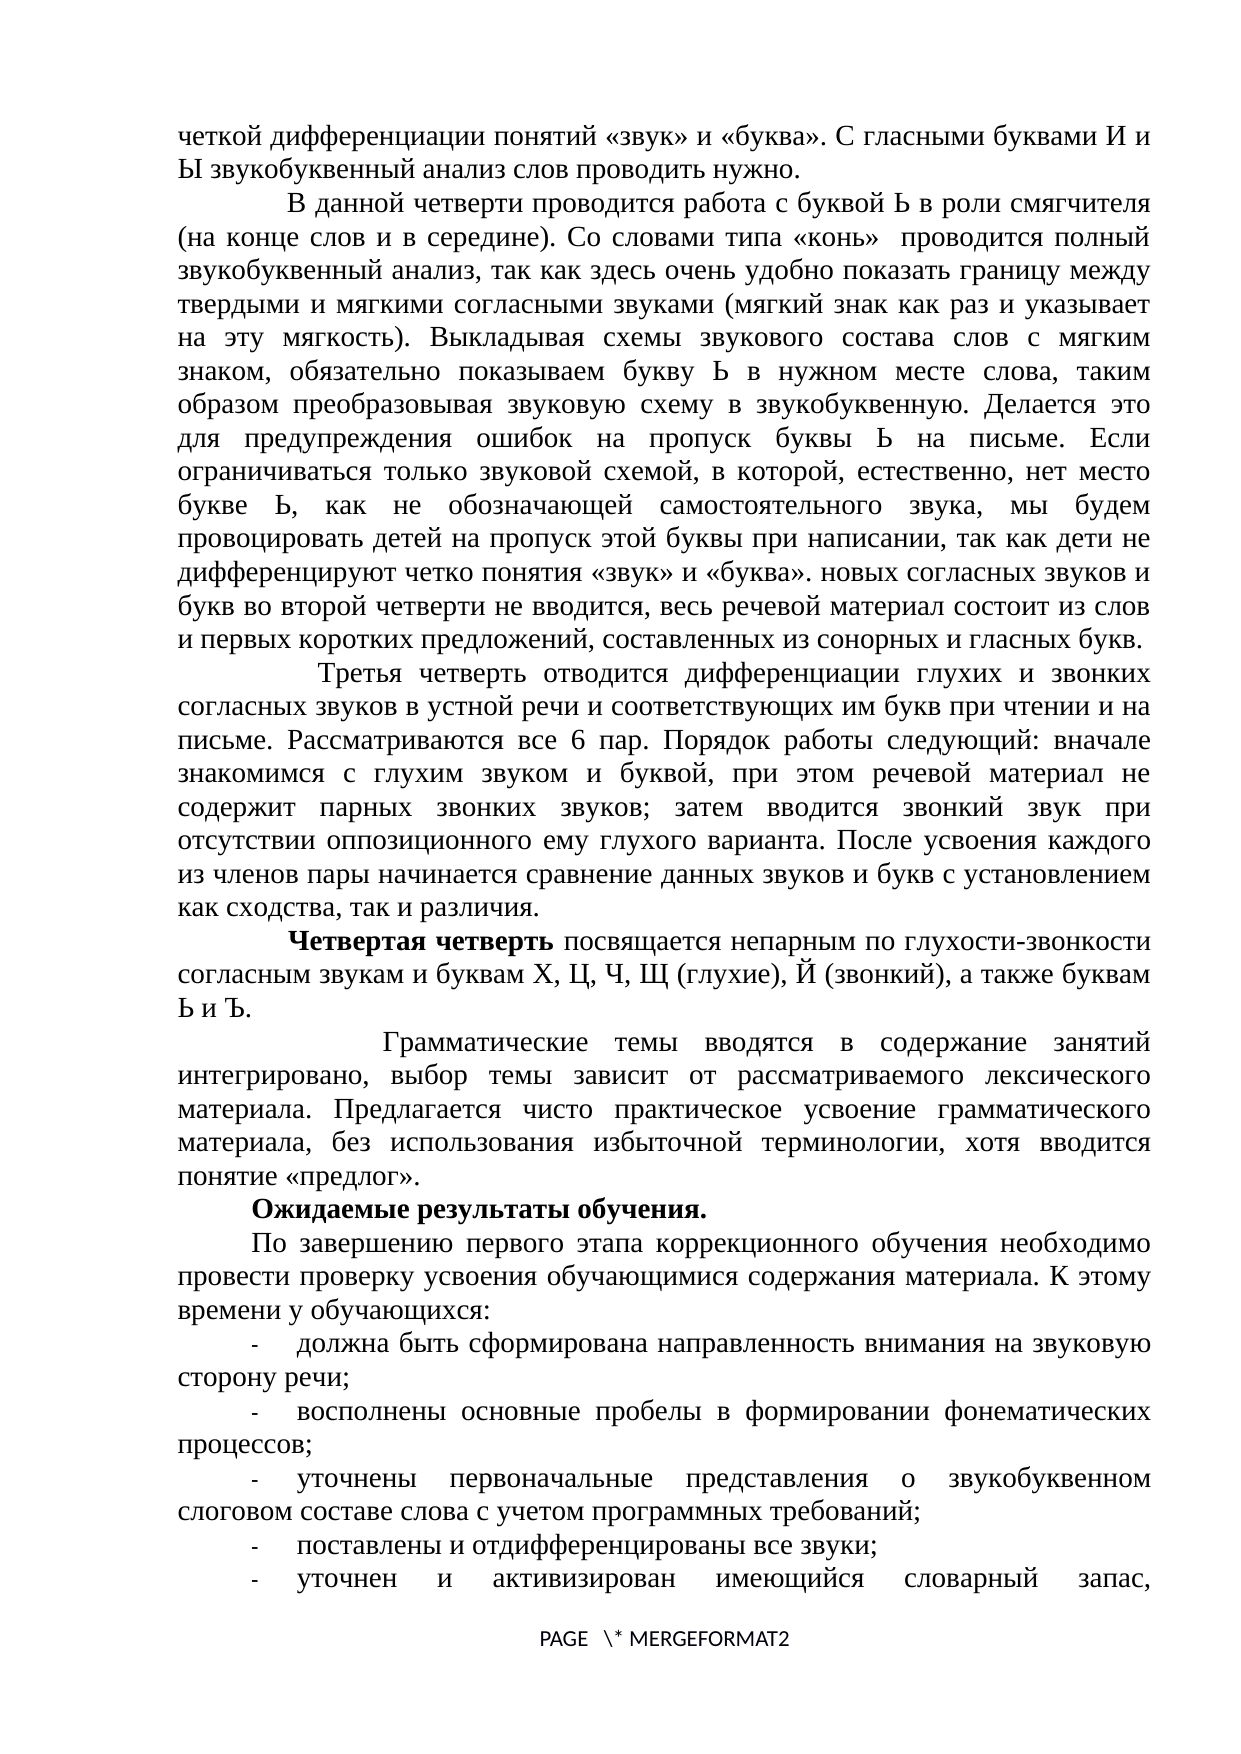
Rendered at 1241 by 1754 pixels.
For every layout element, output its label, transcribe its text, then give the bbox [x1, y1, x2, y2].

text Грамматические темы вводятся в содержание занятий интегрировано, выбор темы зависит от рассматриваемого лексического материала. Предлагается чисто практическое усвоение грамматического материала, без использования избыточной терминологии, хотя вводится понятие «предлог». [177, 1024, 1152, 1191]
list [177, 1560, 1152, 1594]
list уточнены первоначальные представления о звукобуквенном слоговом составе слова с учетом программных требований; [177, 1460, 1152, 1527]
list поставлены и отдифференцированы все звуки; [177, 1527, 1152, 1560]
text Третья четверть отводится дифференциации глухих и звонких согласных звуков в устной речи и соответствующих им букв при чтении и на письме. Рассматриваются все 6 пар. Порядок работы следующий: вначале знакомимся с глухим звуком и буквой, при этом речевой материал не содержит парных звонких звуков; затем вводится звонкий звук при отсутствии оппозиционного ему глухого варианта. После усвоения каждого из членов пары начинается сравнение данных звуков и букв с установлением как сходства, так и различия. [177, 655, 1152, 923]
list восполнены основные пробелы в формировании фонематических процессов; [177, 1393, 1152, 1460]
text По завершению первого этапа коррекционного обучения необходимо провести проверку усвоения обучающимися содержания материала. К этому времени у обучающихся: [177, 1225, 1152, 1326]
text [177, 118, 1152, 185]
text Ожидаемые результаты обучения. [177, 1191, 1152, 1225]
text В данной четверти проводится работа с буквой Ь в роли смягчителя (на конце слов и в середине). Со словами типа «конь» проводится полный звукобуквенный анализ, так как здесь очень удобно показать границу между твердыми и мягкими согласными звуками (мягкий знак как раз и указывает на эту мягкость). Выкладывая схемы звукового состава слов с мягким знаком, обязательно показываем букву Ь в нужном месте слова, таким образом преобразовывая звуковую схему в звукобуквенную. Делается это для предупреждения ошибок на пропуск буквы Ь на письме. Если ограничиваться только звуковой схемой, в которой, естественно, нет место букве Ь, как не обозначающей самостоятельного звука, мы будем провоцировать детей на пропуск этой буквы при написании, так как дети не дифференцируют четко понятия «звук» и «буква». новых согласных звуков и букв во второй четверти не вводится, весь речевой материал состоит из слов и первых коротких предложений, составленных из сонорных и гласных букв. [177, 185, 1152, 655]
text Четвертая четверть посвящается непарным по глухости-звонкости согласным звукам и буквам Х, Ц, Ч, Щ (глухие), Й (звонкий), а также буквам Ь и Ъ. [177, 923, 1152, 1024]
list должна быть сформирована направленность внимания на звуковую сторону речи; [177, 1326, 1152, 1393]
